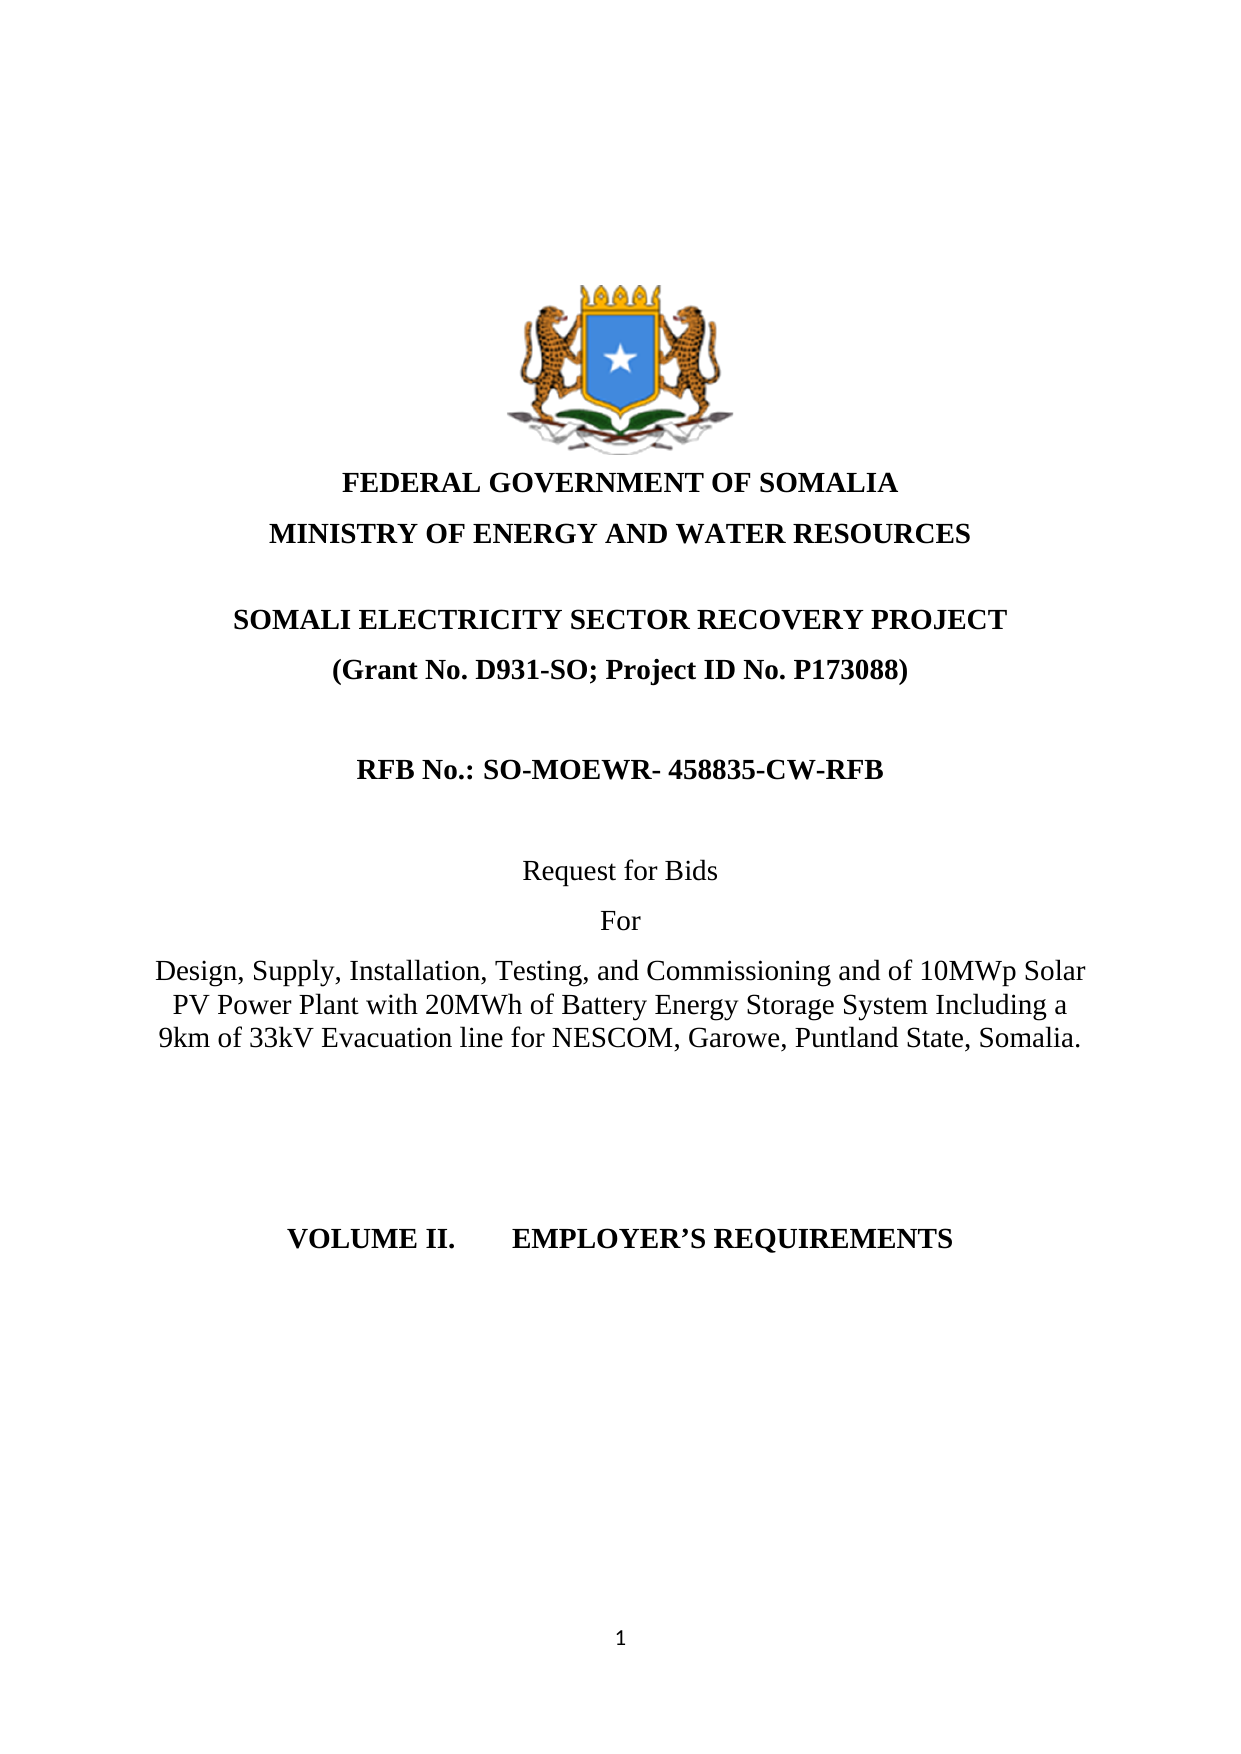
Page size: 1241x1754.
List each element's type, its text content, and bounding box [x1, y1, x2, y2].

text Design, Supply, Installation, Testing, and Commissioning and of 10MWp Solar PV Power Plant with 20MWh of Battery Energy Storage System Including a 9km of 33kV Evacuation line for NESCOM, Garowe, Puntland State, Somalia. [150, 953, 1090, 1054]
text Request for Bids [150, 853, 1090, 886]
text (Grant No. D931-SO; Project ID No. P173088) [150, 652, 1090, 686]
text FEDERAL GOVERNMENT OF SOMALIA [150, 466, 1090, 499]
text VOLUME II. EMPLOYER’S REQUIREMENTS [150, 1221, 1090, 1255]
text SOMALI ELECTRICITY SECTOR RECOVERY PROJECT [150, 602, 1090, 635]
text RFB No.: SO-MOEWR- 458835-CW-RFB [150, 752, 1090, 786]
text MINISTRY OF ENERGY AND WATER RESOURCES [150, 516, 1090, 549]
picture [506, 285, 734, 455]
text For [150, 903, 1090, 937]
